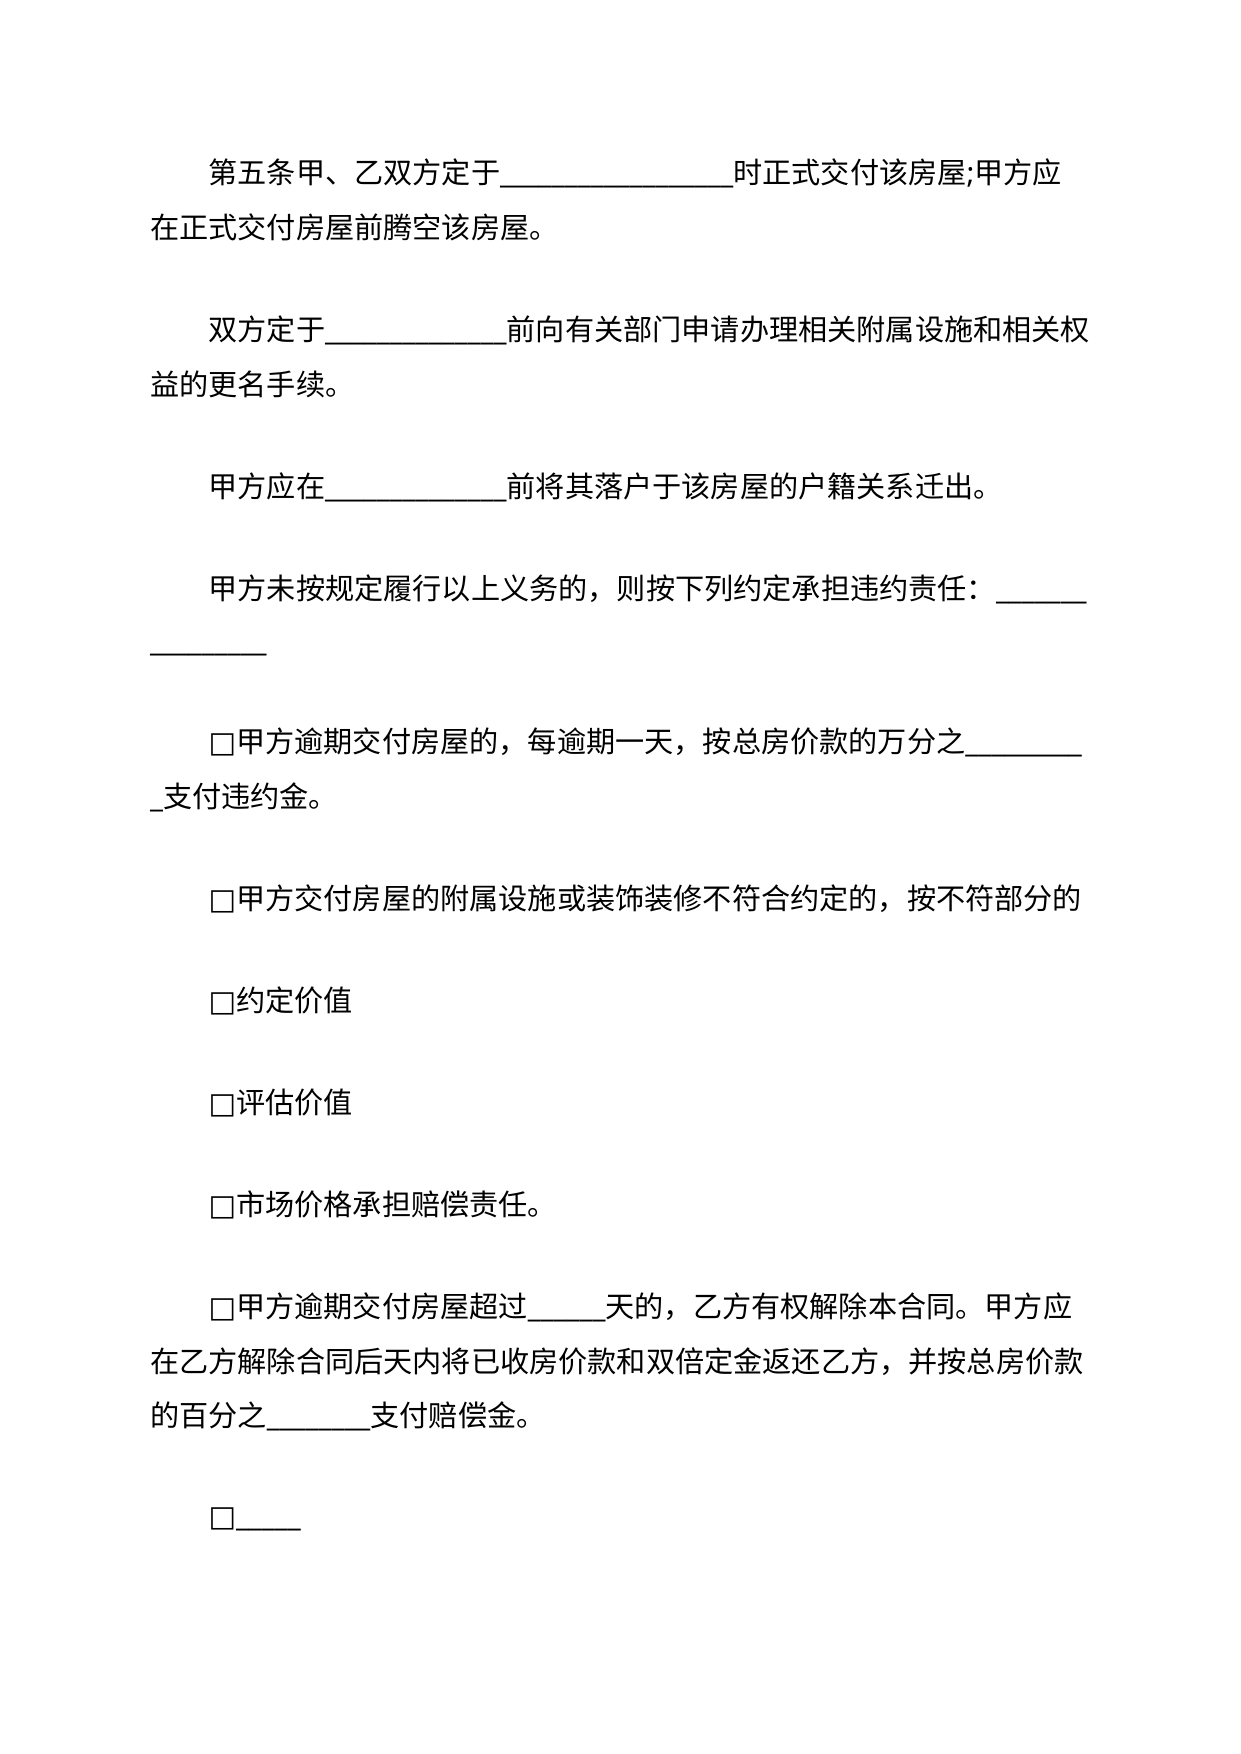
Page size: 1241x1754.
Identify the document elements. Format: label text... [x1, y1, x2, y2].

text □甲方交付房屋的附属设施或装饰装修不符合约定的，按不符部分的 [150, 875, 1090, 918]
text □甲方逾期交付房屋超过______天的，乙方有权解除本合同。甲方应在乙方解除合同后天内将已收房价款和双倍定金返还乙方，并按总房价款的百分之________支付赔偿金。 [150, 1283, 1090, 1435]
text □市场价格承担赔偿责任。 [150, 1181, 1090, 1223]
text 双方定于______________前向有关部门申请办理相关附属设施和相关权益的更名手续。 [150, 307, 1090, 404]
text □约定价值 [150, 977, 1090, 1019]
text 甲方未按规定履行以上义务的，则按下列约定承担违约责任：________________ [150, 566, 1090, 659]
text □评估价值 [150, 1079, 1090, 1122]
text 第五条甲、乙双方定于__________________时正式交付该房屋;甲方应在正式交付房屋前腾空该房屋。 [150, 150, 1090, 247]
text □甲方逾期交付房屋的，每逾期一天，按总房价款的万分之__________支付违约金。 [150, 718, 1090, 816]
text 甲方应在______________前将其落户于该房屋的户籍关系迁出。 [150, 463, 1090, 506]
text □_____ [150, 1495, 1090, 1535]
